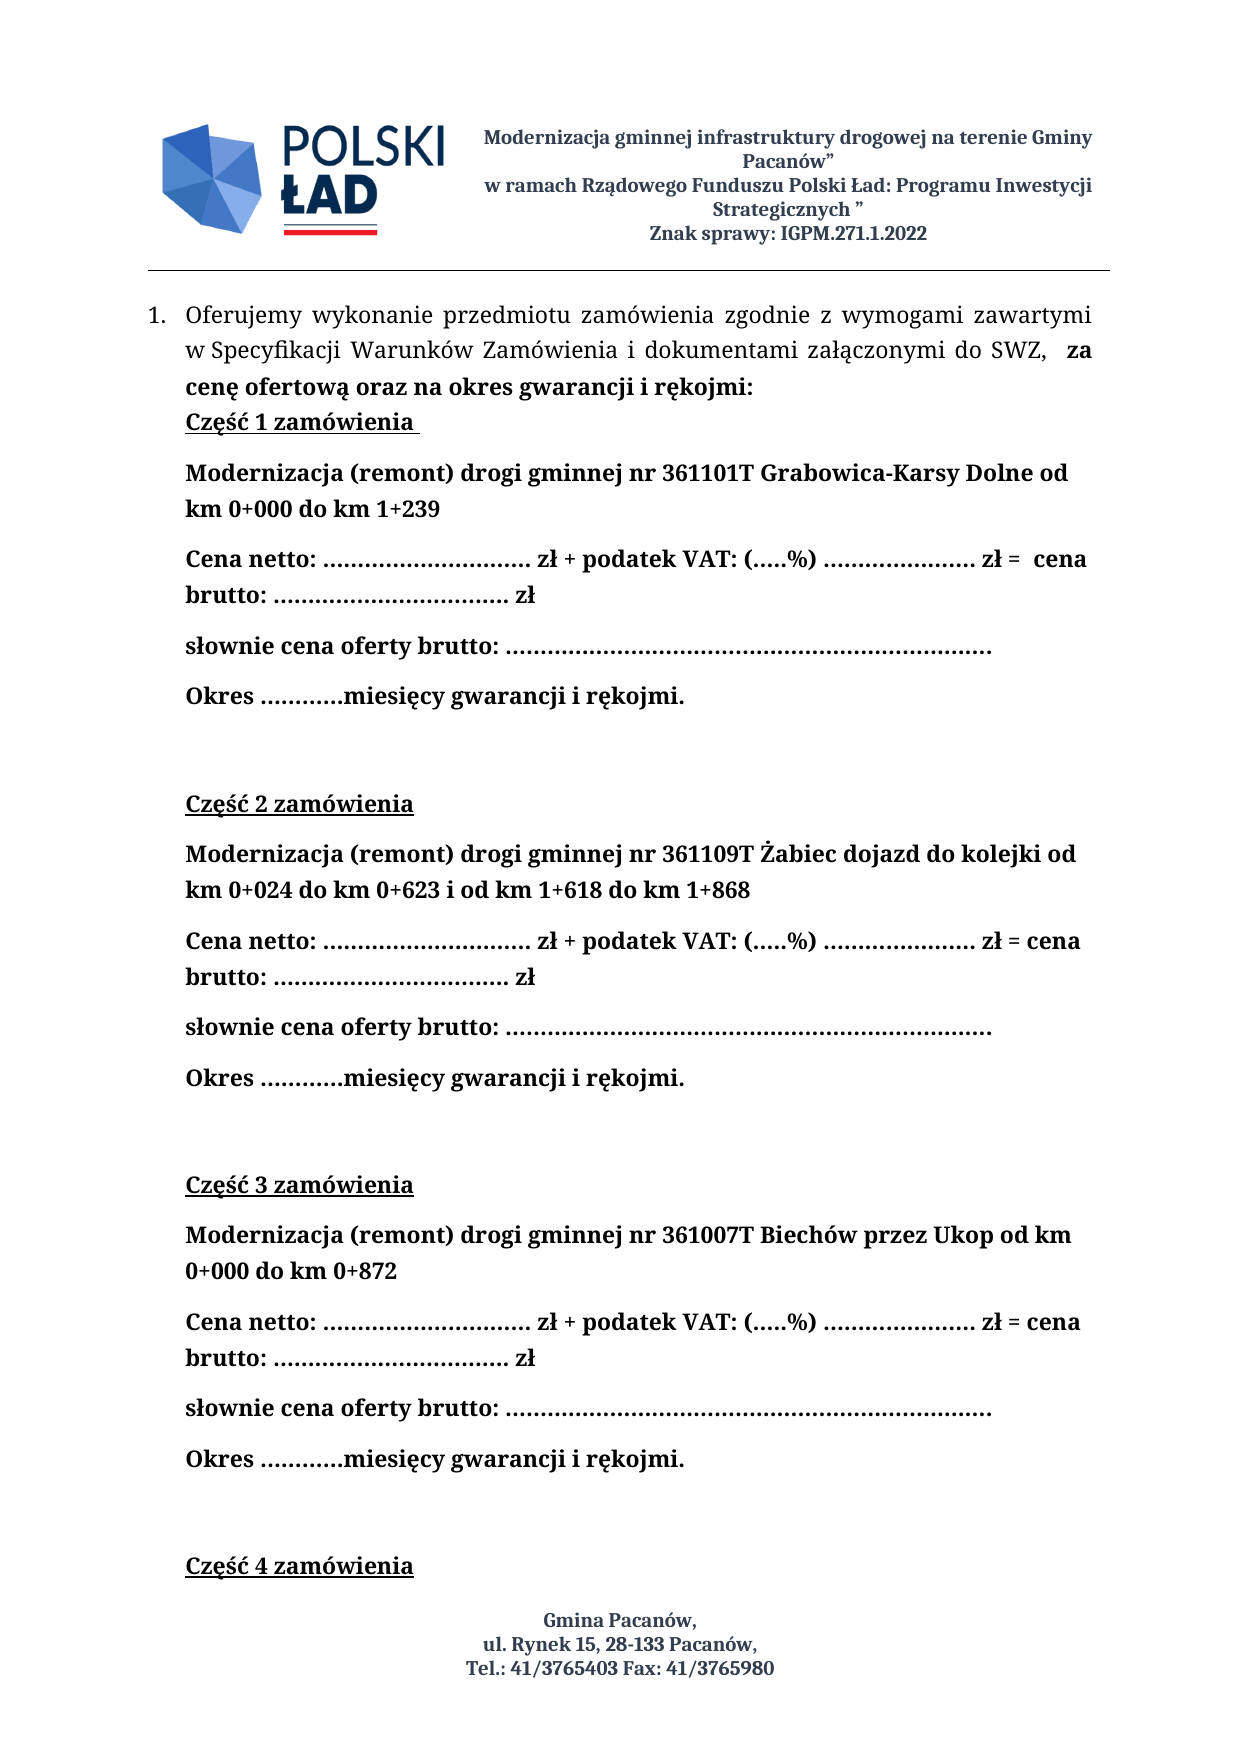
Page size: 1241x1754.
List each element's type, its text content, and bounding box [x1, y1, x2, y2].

text słownie cena oferty brutto: ……………………………………………………………. [185, 630, 1093, 661]
text Część 4 zamówienia [185, 1550, 1093, 1581]
text Cena netto: ………………………… zł + podatek VAT: (…..%) …………………. zł = cena brutto: ……………………………. zł [185, 1306, 1093, 1373]
text Cena netto: ………………………… zł + podatek VAT: (…..%) …………………. zł = cena brutto: ……………………………. zł [185, 543, 1093, 611]
text Modernizacja (remont) drogi gminnej nr 361109T Żabiec dojazd do kolejki od km 0+024 do km 0+623 i od km 1+618 do km 1+868 [185, 838, 1093, 905]
list Oferujemy wykonanie przedmiotu zamówienia zgodnie z wymogami zawartymi w Specyfikacji Warunków Zamówienia i dokumentami załączonymi do SWZ, za cenę ofertową oraz na okres gwarancji i rękojmi: [148, 298, 1093, 402]
text Część 3 zamówienia [185, 1169, 1093, 1200]
text Modernizacja (remont) drogi gminnej nr 361101T Grabowica-Karsy Dolne od km 0+000 do km 1+239 [185, 457, 1093, 524]
picture [158, 101, 453, 257]
text Okres …………miesięcy gwarancji i rękojmi. [148, 1062, 1093, 1093]
text Część 1 zamówienia [185, 406, 1093, 438]
text Cena netto: ………………………… zł + podatek VAT: (…..%) …………………. zł = cena brutto: ……………………………. zł [185, 924, 1093, 992]
text Okres …………miesięcy gwarancji i rękojmi. [148, 1443, 1093, 1474]
text Część 2 zamówienia [185, 788, 1093, 819]
text słownie cena oferty brutto: ……………………………………………………………. [185, 1011, 1093, 1042]
text Okres …………miesięcy gwarancji i rękojmi. [148, 680, 1093, 712]
text słownie cena oferty brutto: ……………………………………………………………. [185, 1392, 1093, 1423]
text Modernizacja (remont) drogi gminnej nr 361007T Biechów przez Ukop od km 0+000 do km 0+872 [185, 1219, 1093, 1287]
